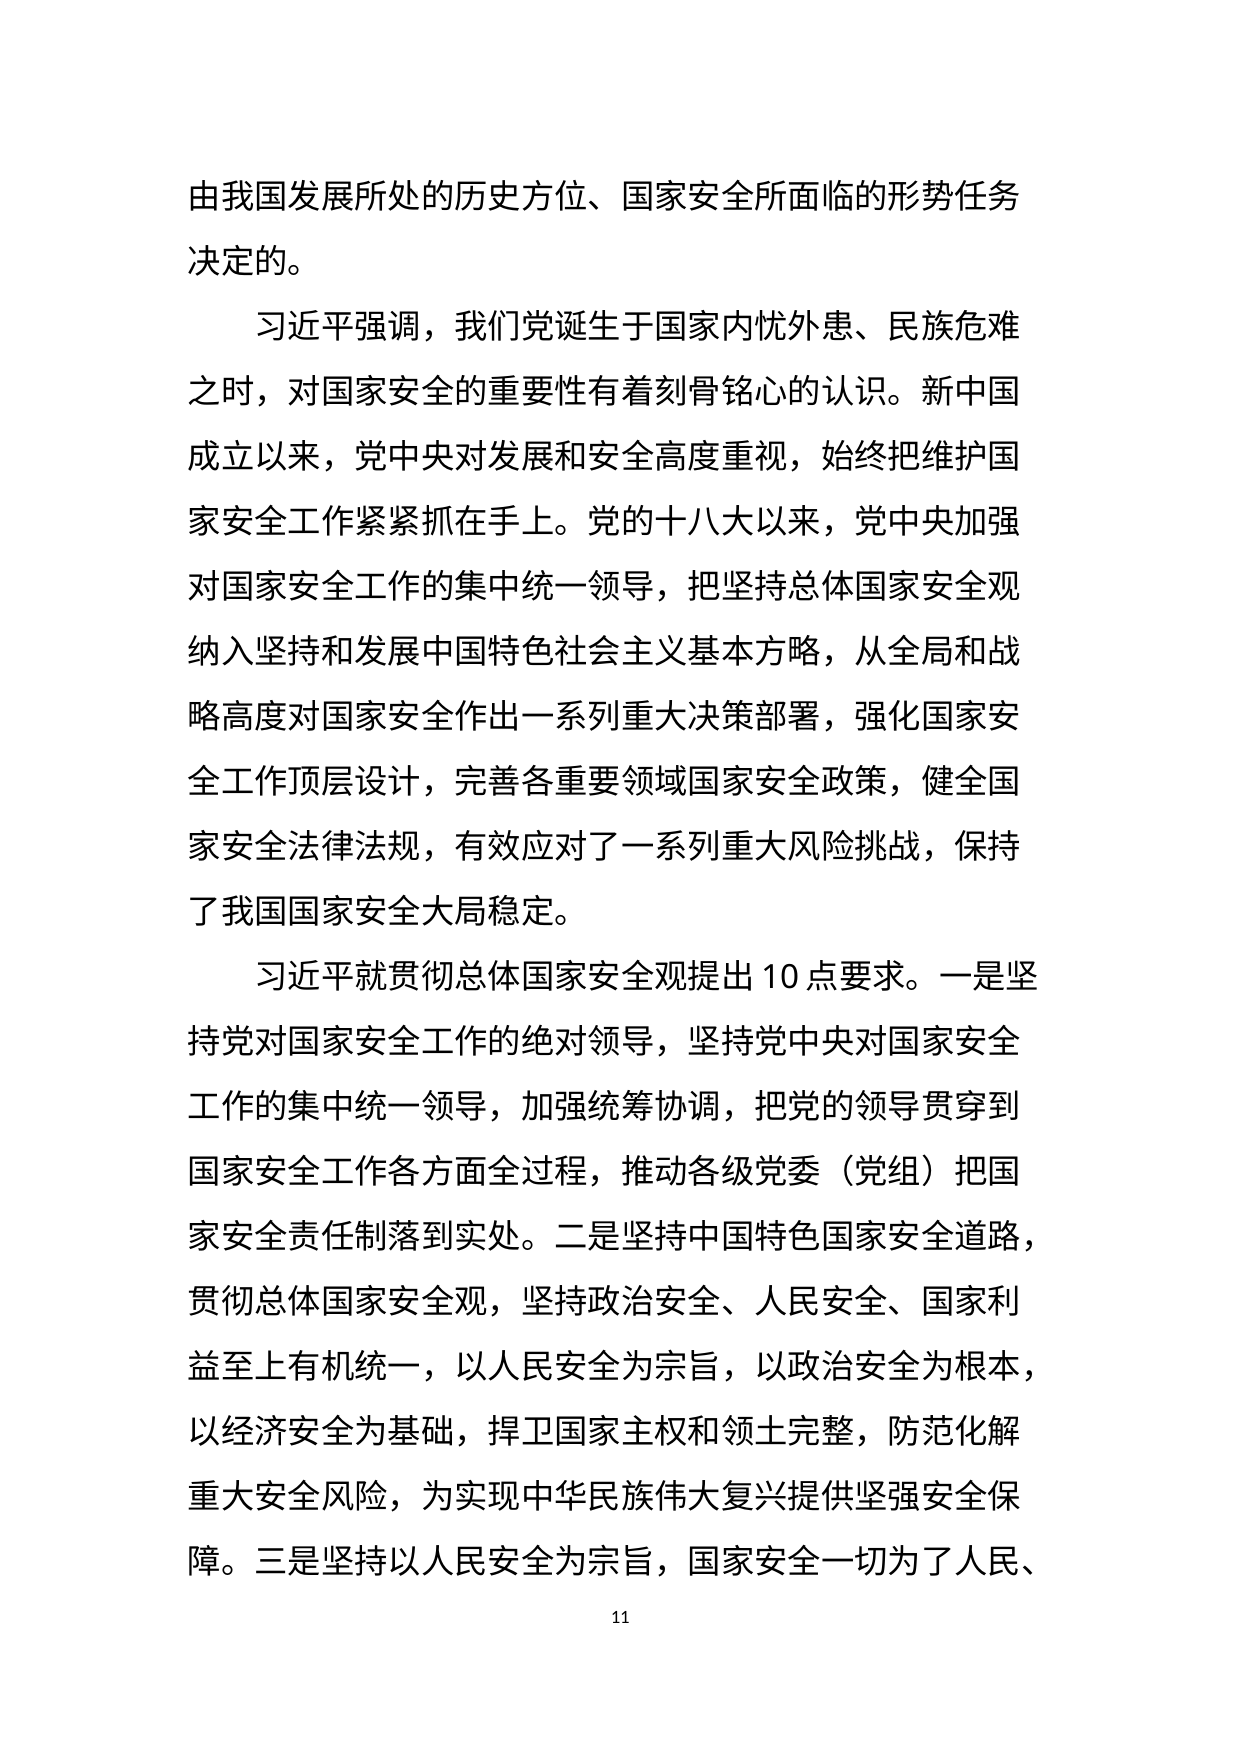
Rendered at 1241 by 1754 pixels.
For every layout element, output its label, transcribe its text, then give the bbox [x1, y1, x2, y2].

text 习近平强调，我们党诞生于国家内忧外患、民族危难之时，对国家安全的重要性有着刻骨铭心的认识。新中国成立以来，党中央对发展和安全高度重视，始终把维护国家安全工作紧紧抓在手上。党的十八大以来，党中央加强对国家安全工作的集中统一领导，把坚持总体国家安全观纳入坚持和发展中国特色社会主义基本方略，从全局和战略高度对国家安全作出一系列重大决策部署，强化国家安全工作顶层设计，完善各重要领域国家安全政策，健全国家安全法律法规，有效应对了一系列重大风险挑战，保持了我国国家安全大局稳定。 [187, 292, 1053, 942]
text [187, 942, 1053, 1592]
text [187, 162, 1053, 292]
